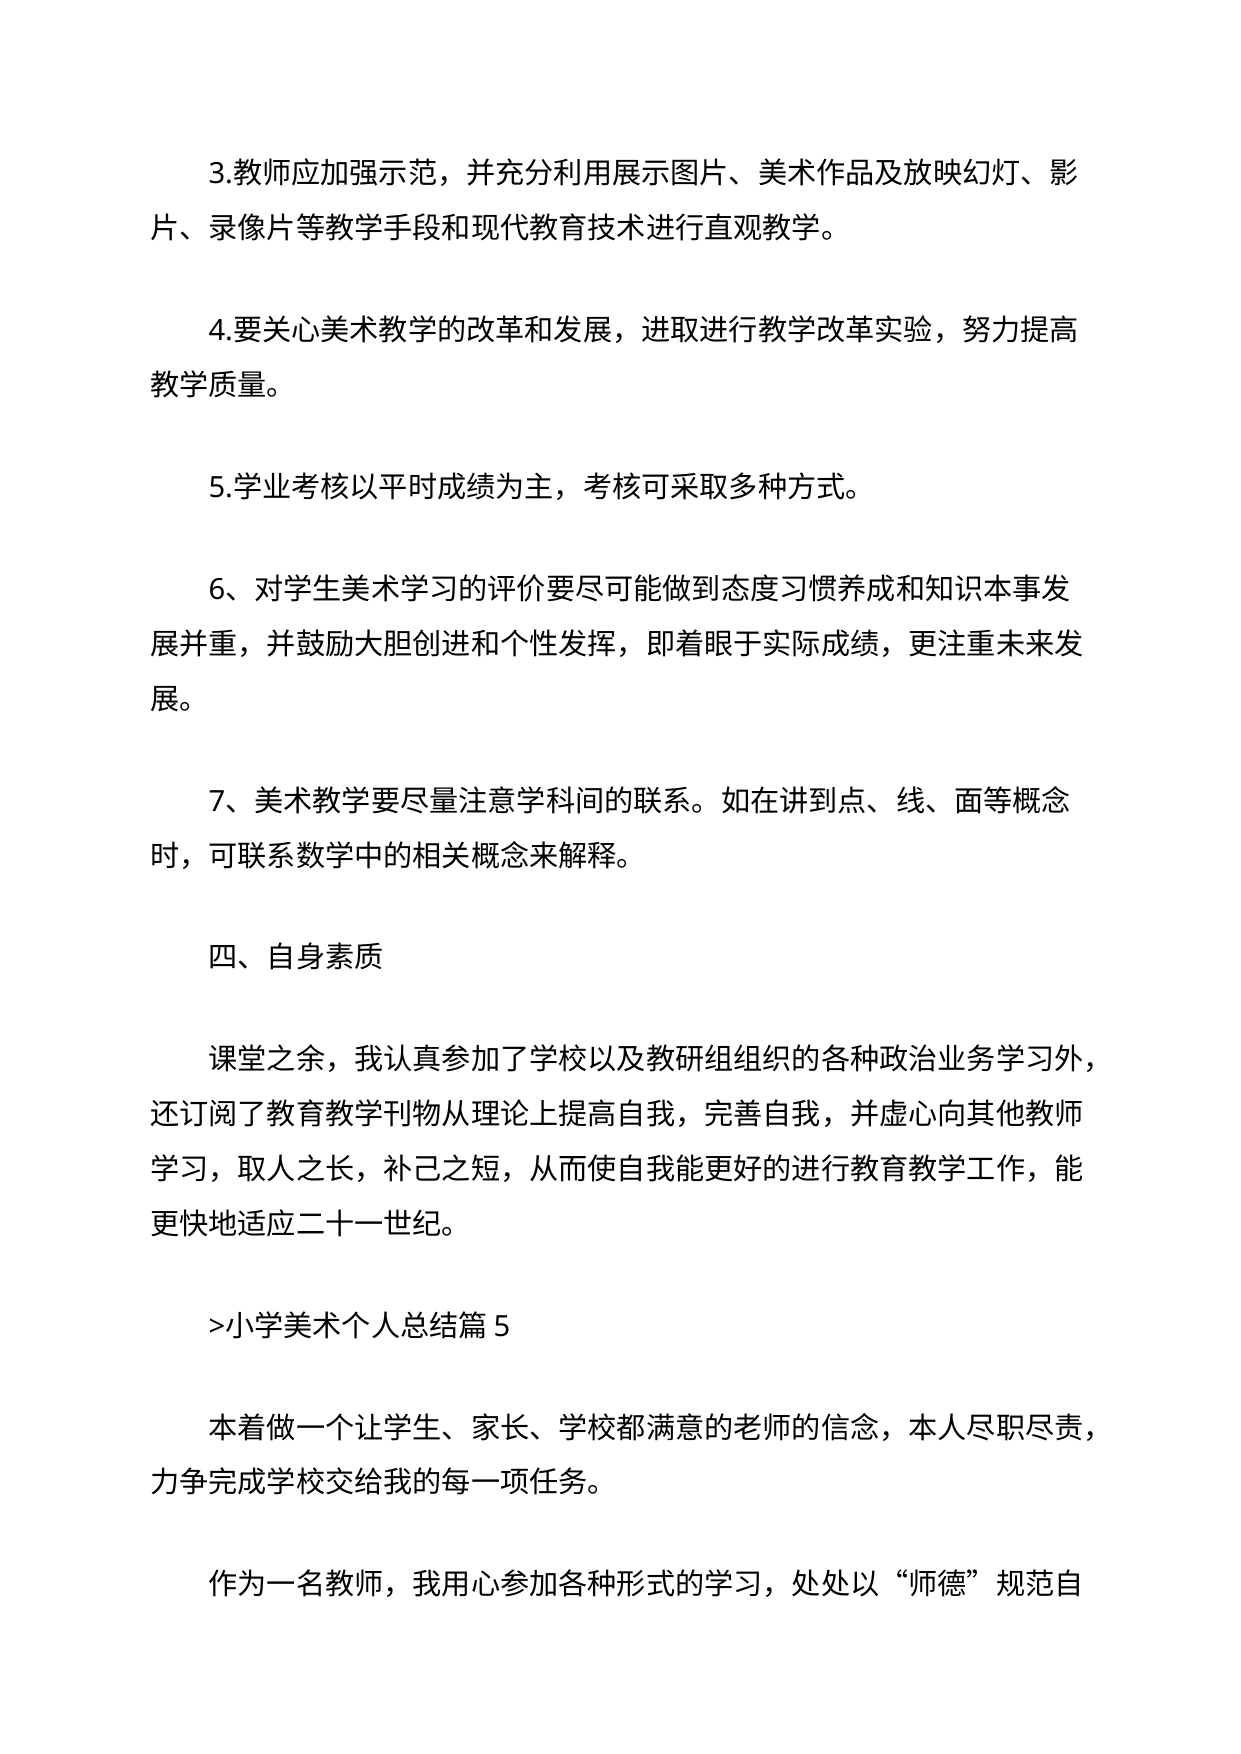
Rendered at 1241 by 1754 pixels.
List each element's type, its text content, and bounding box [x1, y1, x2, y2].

text 5.学业考核以平时成绩为主，考核可采取多种方式。 [150, 463, 1090, 506]
text 四、自身素质 [150, 934, 1090, 976]
text 本着做一个让学生、家长、学校都满意的老师的信念，本人尽职尽责，力争完成学校交给我的每一项任务。 [150, 1404, 1090, 1501]
text 7、美术教学要尽量注意学科间的联系。如在讲到点、线、面等概念时，可联系数学中的相关概念来解释。 [150, 777, 1090, 874]
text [150, 1561, 1090, 1603]
text 课堂之余，我认真参加了学校以及教研组组织的各种政治业务学习外，还订阅了教育教学刊物从理论上提高自我，完善自我，并虚心向其他教师学习，取人之长，补己之短，从而使自我能更好的进行教育教学工作，能更快地适应二十一世纪。 [150, 1036, 1090, 1243]
text 3.教师应加强示范，并充分利用展示图片、美术作品及放映幻灯、影片、录像片等教学手段和现代教育技术进行直观教学。 [150, 150, 1090, 247]
text >小学美术个人总结篇5 [150, 1302, 1090, 1344]
text 4.要关心美术教学的改革和发展，进取进行教学改革实验，努力提高教学质量。 [150, 307, 1090, 404]
text 6、对学生美术学习的评价要尽可能做到态度习惯养成和知识本事发展并重，并鼓励大胆创进和个性发挥，即着眼于实际成绩，更注重未来发展。 [150, 566, 1090, 718]
